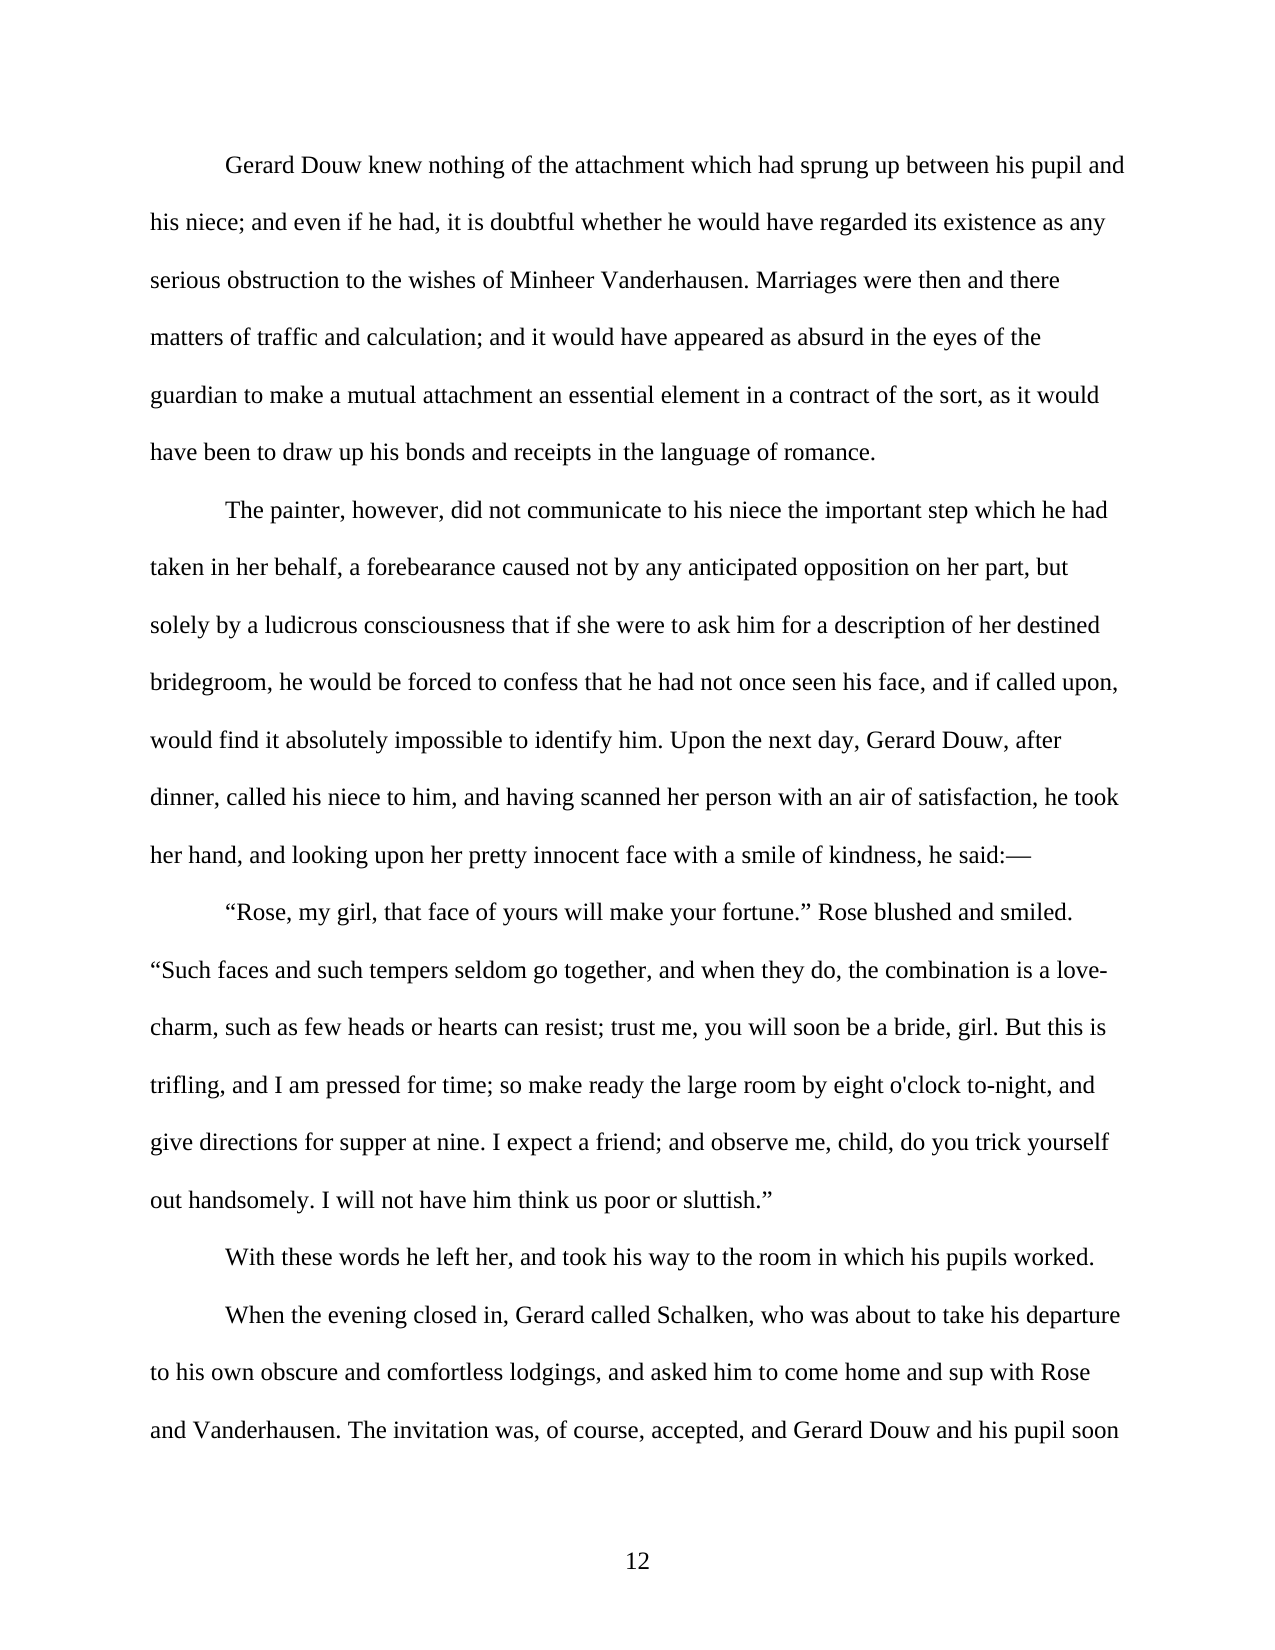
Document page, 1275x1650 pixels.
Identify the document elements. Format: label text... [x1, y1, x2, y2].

text “Rose, my girl, that face of yours will make your fortune.” Rose blushed and smiled. “Such faces and such tempers seldom go together, and when they do, the combination is a love-charm, such as few heads or hearts can resist; trust me, you will soon be a bride, girl. But this is trifling, and I am pressed for time; so make ready the large room by eight o'clock to-night, and give directions for supper at nine. I expect a friend; and observe me, child, do you trick yourself out handsomely. I will not have him think us poor or sluttish.” [150, 897, 1125, 1214]
text With these words he left her, and took his way to the room in which his pupils worked. [150, 1242, 1125, 1271]
text Gerard Douw knew nothing of the attachment which had sprung up between his pupil and his niece; and even if he had, it is doubtful whether he would have regarded its existence as any serious obstruction to the wishes of Minheer Vanderhausen. Marriages were then and there matters of traffic and calculation; and it would have appeared as absurd in the eyes of the guardian to make a mutual attachment an essential element in a contract of the sort, as it would have been to draw up his bonds and receipts in the language of romance. [150, 150, 1125, 466]
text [150, 1300, 1125, 1444]
text The painter, however, did not communicate to his niece the important step which he had taken in her behalf, a forebearance caused not by any anticipated opposition on her part, but solely by a ludicrous consciousness that if she were to ask him for a description of her destined bridegroom, he would be forced to confess that he had not once seen his face, and if called upon, would find it absolutely impossible to identify him. Upon the next day, Gerard Douw, after dinner, called his niece to him, and having scanned her person with an air of satisfaction, he took her hand, and looking upon her pretty innocent face with a smile of kindness, he said:— [150, 495, 1125, 869]
